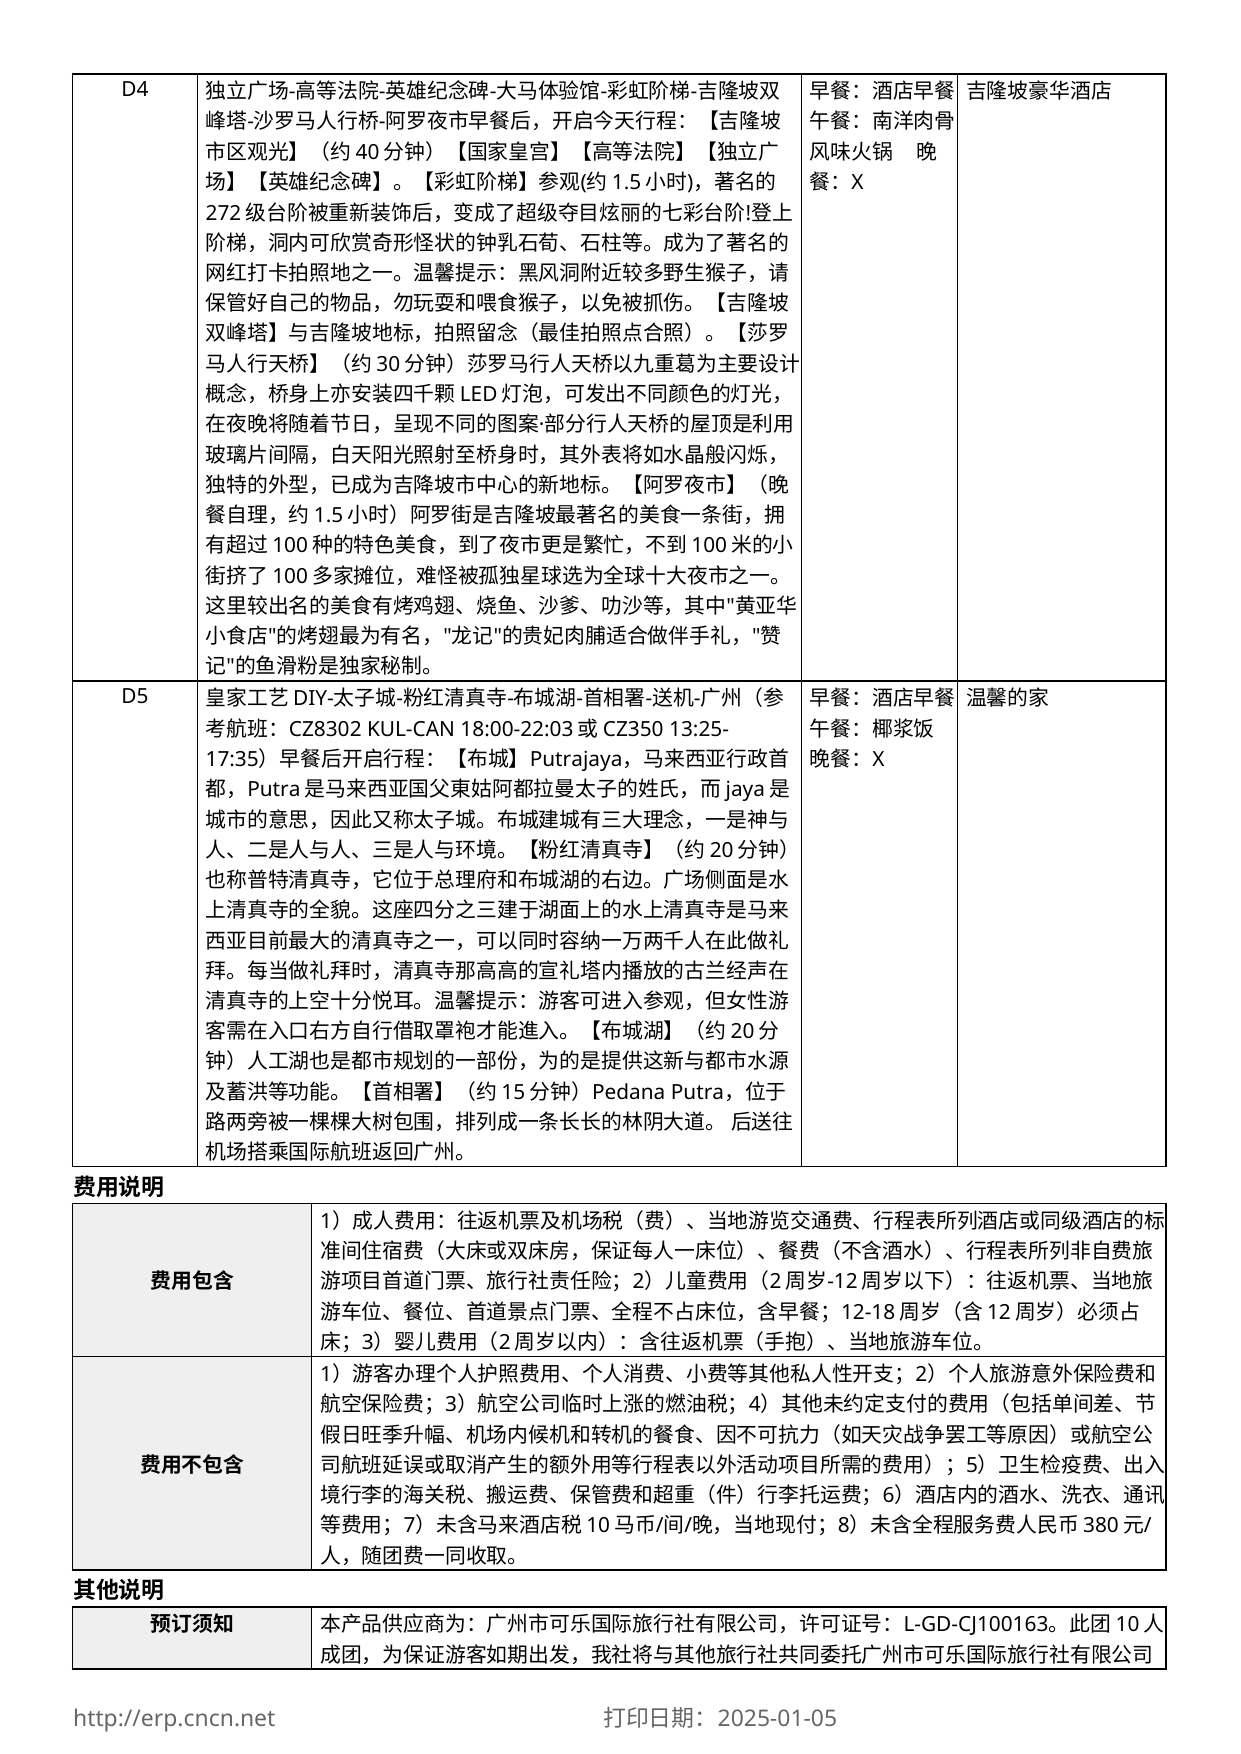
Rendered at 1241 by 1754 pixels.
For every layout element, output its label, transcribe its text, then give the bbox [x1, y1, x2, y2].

table_cell 早餐：酒店早餐 午餐：椰浆饭 晚餐：X [802, 682, 957, 1166]
table_header 费用包含 [73, 1204, 311, 1356]
table_cell 费用不包含 [73, 1357, 311, 1569]
table_cell 独立广场-高等法院-英雄纪念碑-大马体验馆-彩虹阶梯-吉隆坡双峰塔-沙罗马人行桥-阿罗夜市 [198, 75, 801, 680]
text 费用说明 [73, 1168, 1167, 1202]
table_header 预订须知 [73, 1608, 311, 1668]
table_cell D5 [73, 682, 197, 1166]
table_cell 吉隆坡豪华酒店 [958, 75, 1165, 680]
table_cell 温馨的家 [958, 682, 1165, 1166]
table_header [312, 1608, 1165, 1668]
table_header 1）成人费用：往返机票及机场税（费）、当地游览交通费、行程表所列酒店或同级酒店的标准间住宿费（大床或双床房，保证每人一床位）、餐费（不含酒水）、行程表所列非自费旅游项目首道门票、旅行社责任险； [312, 1204, 1165, 1356]
table_cell 早餐：酒店早餐 午餐：南洋肉骨 风味火锅 晚餐：X [802, 75, 957, 680]
text 其他说明 [73, 1572, 1167, 1605]
table_cell 皇家工艺DIY-太子城-粉红清真寺-布城湖-首相署-送机-广州（参考航班：CZ8302 KUL-CAN 18:00-22:03或CZ350 13:25-17:35） [198, 682, 801, 1166]
table_cell 1）游客办理个人护照费用、个人消费、小费等其他私人性开支； [312, 1357, 1165, 1569]
table_cell D4 [73, 75, 197, 680]
